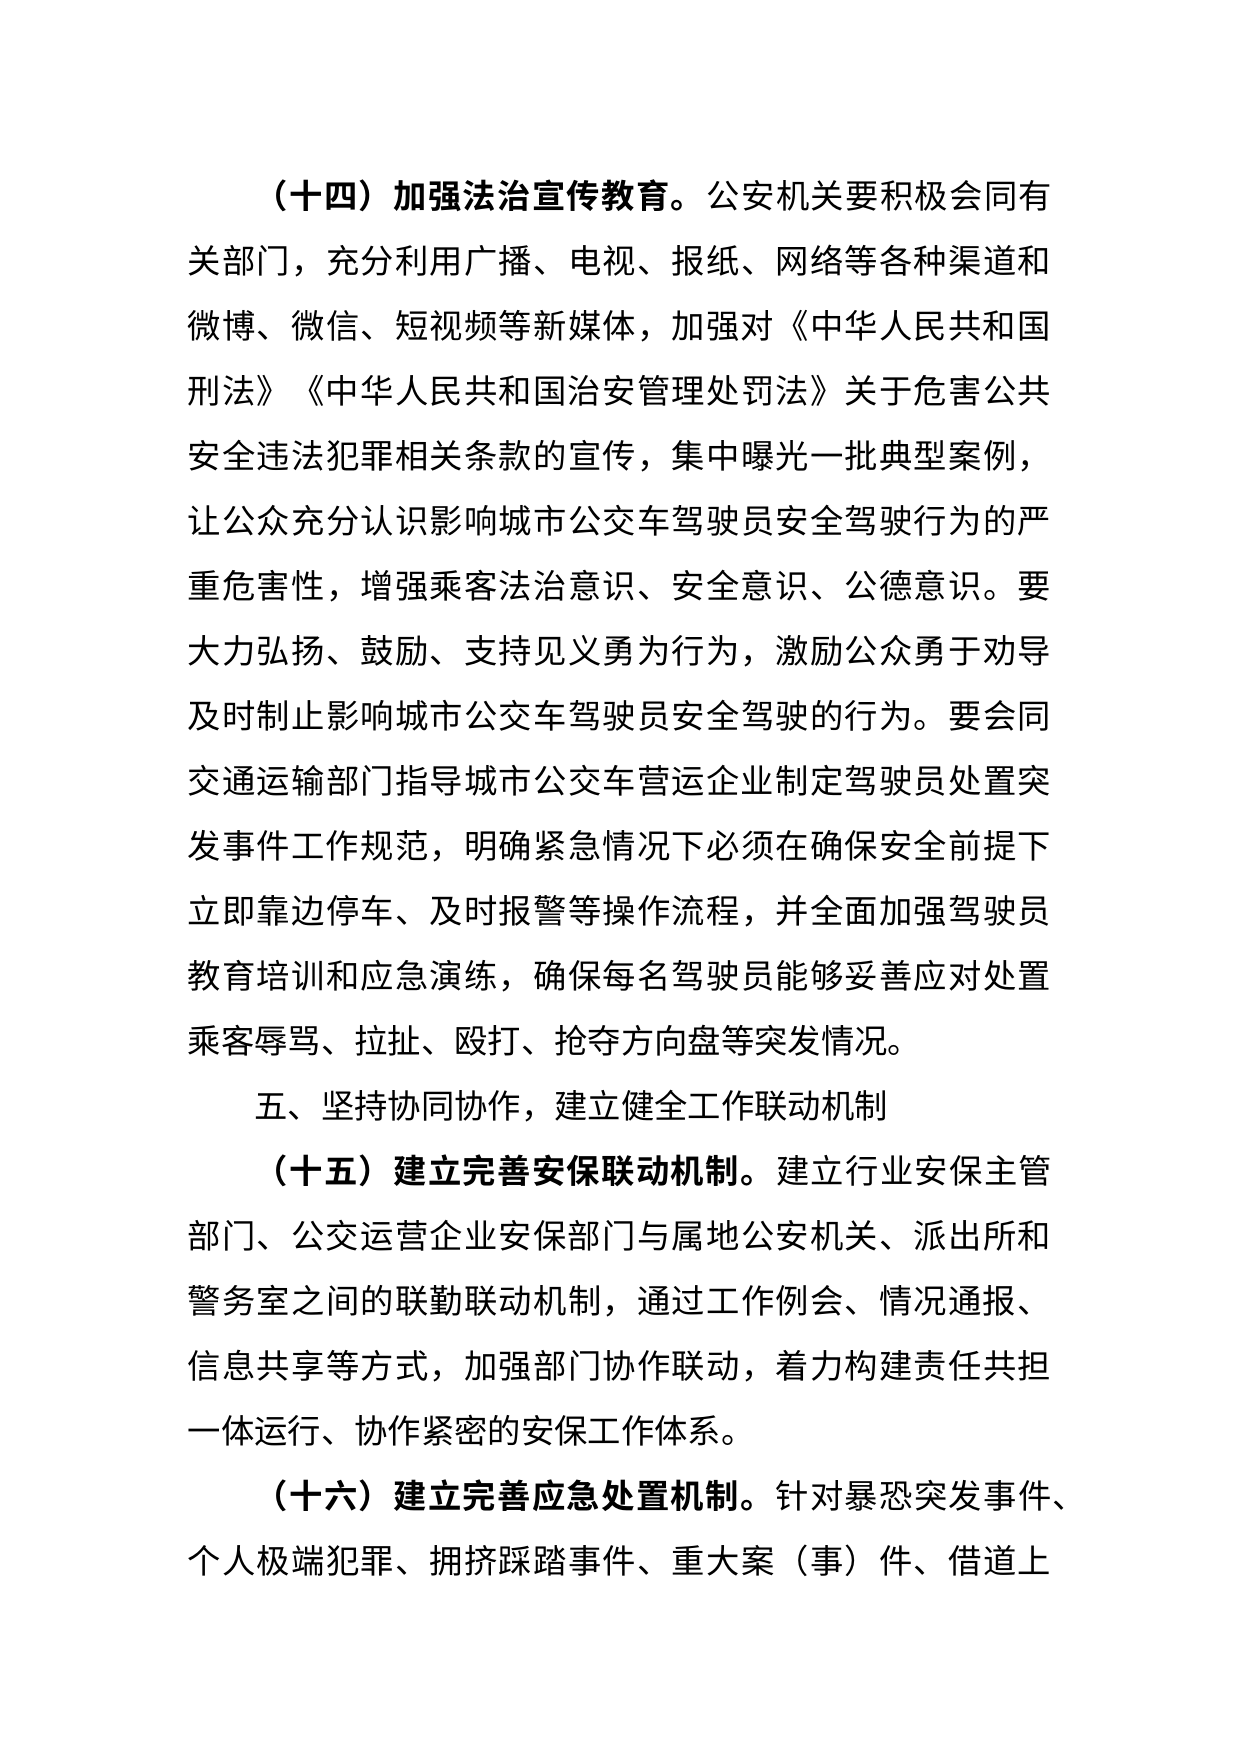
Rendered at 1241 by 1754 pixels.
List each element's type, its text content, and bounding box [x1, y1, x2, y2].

text （十五）建立完善安保联动机制。建立行业安保主管部门、公交运营企业安保部门与属地公安机关、派出所和警务室之间的联勤联动机制，通过工作例会、情况通报、信息共享等方式，加强部门协作联动，着力构建责任共担、一体运行、协作紧密的安保工作体系。 [187, 1137, 1053, 1462]
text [187, 1462, 1053, 1592]
text （十四）加强法治宣传教育。公安机关要积极会同有关部门，充分利用广播、电视、报纸、网络等各种渠道和微博、微信、短视频等新媒体，加强对《中华人民共和国刑法》《中华人民共和国治安管理处罚法》关于危害公共安全违法犯罪相关条款的宣传，集中曝光一批典型案例，让公众充分认识影响城市公交车驾驶员安全驾驶行为的严重危害性，增强乘客法治意识、安全意识、公德意识。要大力弘扬、鼓励、支持见义勇为行为，激励公众勇于劝导、及时制止影响城市公交车驾驶员安全驾驶的行为。要会同交通运输部门指导城市公交车营运企业制定驾驶员处置突发事件工作规范，明确紧急情况下必须在确保安全前提下立即靠边停车、及时报警等操作流程，并全面加强驾驶员教育培训和应急演练，确保每名驾驶员能够妥善应对处置乘客辱骂、拉扯、殴打、抢夺方向盘等突发情况。 [187, 162, 1053, 1072]
text 五、坚持协同协作，建立健全工作联动机制 [187, 1072, 1053, 1137]
